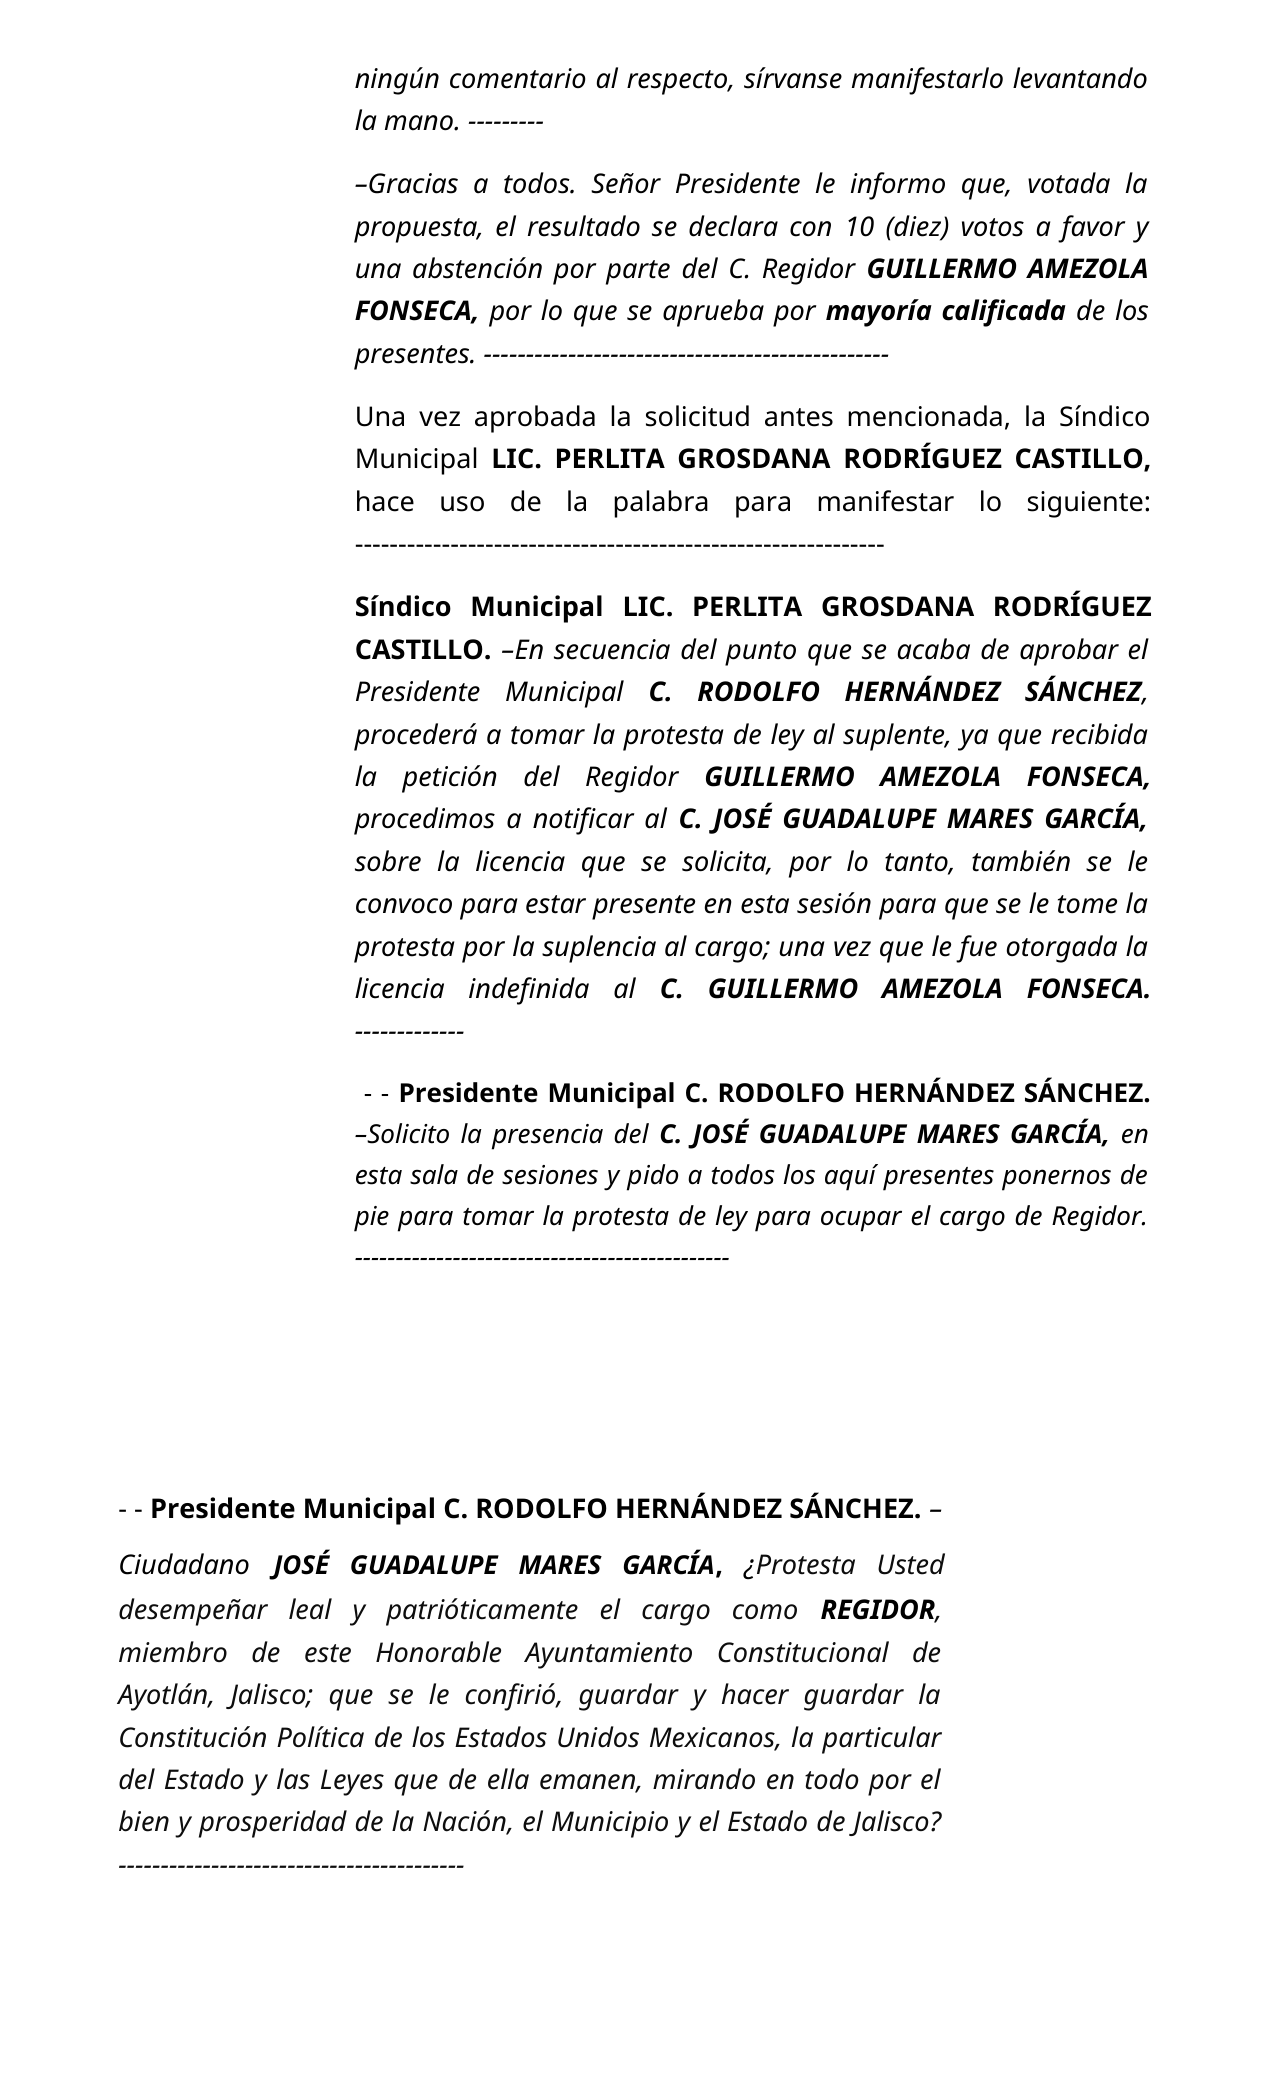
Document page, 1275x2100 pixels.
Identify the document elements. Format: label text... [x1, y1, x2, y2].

text Una vez aprobada la solicitud antes mencionada, la Síndico Municipal LIC. PERLITA GROSDANA RODRÍGUEZ CASTILLO, hace uso de la palabra para manifestar lo siguiente: ------------------------------------------------------------- [354, 397, 1152, 562]
text –Gracias a todos. Señor Presidente le informo que, votada la propuesta, el resultado se declara con 10 (diez) votos a favor y una abstención por parte del C. Regidor GUILLERMO AMEZOLA FONSECA, por lo que se aprueba por mayoría calificada de los presentes. ------------------------------------------------ [354, 165, 1152, 371]
text - - Presidente Municipal C. RODOLFO HERNÁNDEZ SÁNCHEZ. –Solicito la presencia del C. JOSÉ GUADALUPE MARES GARCÍA, en esta sala de sesiones y pido a todos los aquí presentes ponernos de pie para tomar la protesta de ley para ocupar el cargo de Regidor. ---------------------------------------------- [354, 1075, 1152, 1274]
text Síndico Municipal LIC. PERLITA GROSDANA RODRÍGUEZ CASTILLO. –En secuencia del punto que se acaba de aprobar el Presidente Municipal C. RODOLFO HERNÁNDEZ SÁNCHEZ, procederá a tomar la protesta de ley al suplente, ya que recibida la petición del Regidor GUILLERMO AMEZOLA FONSECA, procedimos a notificar al C. JOSÉ GUADALUPE MARES GARCÍA, sobre la licencia que se solicita, por lo tanto, también se le convoco para estar presente en esta sesión para que se le tome la protesta por la suplencia al cargo; una vez que le fue otorgada la licencia indefinida al C. GUILLERMO AMEZOLA FONSECA. ------------- [354, 588, 1152, 1049]
text - - Presidente Municipal C. RODOLFO HERNÁNDEZ SÁNCHEZ. –Ciudadano JOSÉ GUADALUPE MARES GARCÍA, ¿Protesta Usted desempeñar leal y patrióticamente el cargo como REGIDOR, miembro de este Honorable Ayuntamiento Constitucional de Ayotlán, Jalisco; que se le confirió, guardar y hacer guardar la Constitución Política de los Estados Unidos Mexicanos, la particular del Estado y las Leyes que de ella emanen, mirando en todo por el bien y prosperidad de la Nación, el Municipio y el Estado de Jalisco? ----------------------------------------- [118, 1490, 945, 1882]
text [354, 59, 1152, 138]
